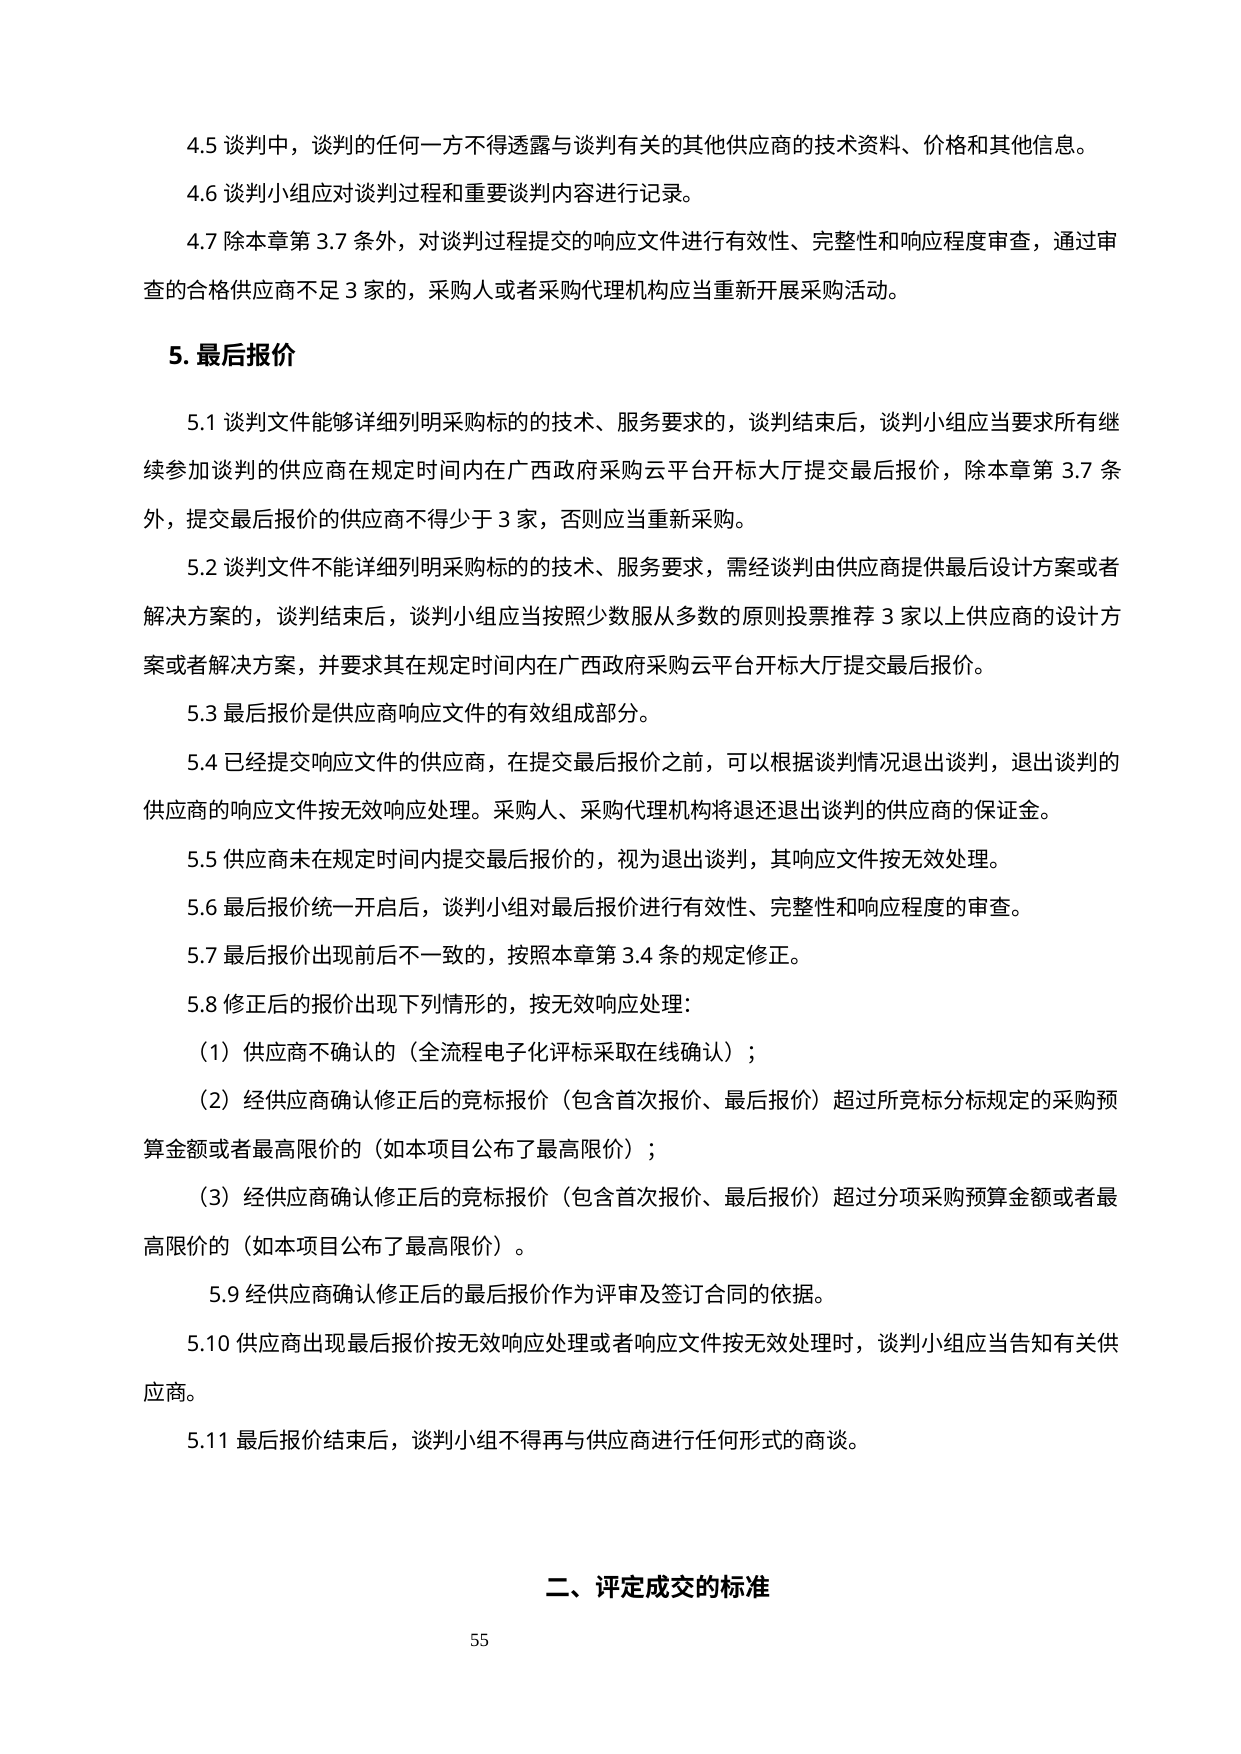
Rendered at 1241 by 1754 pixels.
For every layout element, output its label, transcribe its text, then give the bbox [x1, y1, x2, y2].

text 5.4 已经提交响应文件的供应商，在提交最后报价之前，可以根据谈判情况退出谈判，退出谈判的供应商的响应文件按无效响应处理。采购人、采购代理机构将退还退出谈判的供应商的保证金。 [143, 744, 1122, 825]
text 5.11 最后报价结束后，谈判小组不得再与供应商进行任何形式的商谈。 [143, 1422, 1122, 1455]
text 5.2 谈判文件不能详细列明采购标的的技术、服务要求，需经谈判由供应商提供最后设计方案或者解决方案的，谈判结束后，谈判小组应当按照少数服从多数的原则投票推荐 3 家以上供应商的设计方案或者解决方案，并要求其在规定时间内在广西政府采购云平台开标大厅提交最后报价。 [143, 550, 1122, 680]
text 4.7 除本章第 3.7 条外，对谈判过程提交的响应文件进行有效性、完整性和响应程度审查，通过审查的合格供应商不足 3 家的，采购人或者采购代理机构应当重新开展采购活动。 [143, 224, 1122, 305]
text 5.5 供应商未在规定时间内提交最后报价的，视为退出谈判，其响应文件按无效处理。 [143, 841, 1122, 874]
text （1）供应商不确认的（全流程电子化评标采取在线确认）； [143, 1034, 1122, 1067]
text 5.9 经供应商确认修正后的最后报价作为评审及签订合同的依据。 [143, 1277, 1122, 1309]
text 5.6 最后报价统一开启后，谈判小组对最后报价进行有效性、完整性和响应程度的审查。 [143, 889, 1122, 922]
text 二、评定成交的标准 [143, 1553, 1122, 1618]
text 4.6 谈判小组应对谈判过程和重要谈判内容进行记录。 [143, 176, 1122, 208]
text （2）经供应商确认修正后的竞标报价（包含首次报价、最后报价）超过所竞标分标规定的采购预算金额或者最高限价的（如本项目公布了最高限价）； [143, 1083, 1122, 1164]
text 5. 最后报价 [118, 321, 1122, 386]
text 5.3 最后报价是供应商响应文件的有效组成部分。 [143, 696, 1122, 728]
text 5.7 最后报价出现前后不一致的，按照本章第 3.4 条的规定修正。 [143, 938, 1122, 970]
text 4.5 谈判中，谈判的任何一方不得透露与谈判有关的其他供应商的技术资料、价格和其他信息。 [143, 127, 1122, 160]
text （3）经供应商确认修正后的竞标报价（包含首次报价、最后报价）超过分项采购预算金额或者最高限价的（如本项目公布了最高限价）。 [143, 1180, 1122, 1261]
text 5.1 谈判文件能够详细列明采购标的的技术、服务要求的，谈判结束后，谈判小组应当要求所有继续参加谈判的供应商在规定时间内在广西政府采购云平台开标大厅提交最后报价，除本章第3.7 条外，提交最后报价的供应商不得少于 3 家，否则应当重新采购。 [143, 404, 1122, 534]
text 5.10 供应商出现最后报价按无效响应处理或者响应文件按无效处理时，谈判小组应当告知有关供应商。 [143, 1325, 1122, 1407]
text 5.8 修正后的报价出现下列情形的，按无效响应处理： [143, 986, 1122, 1019]
